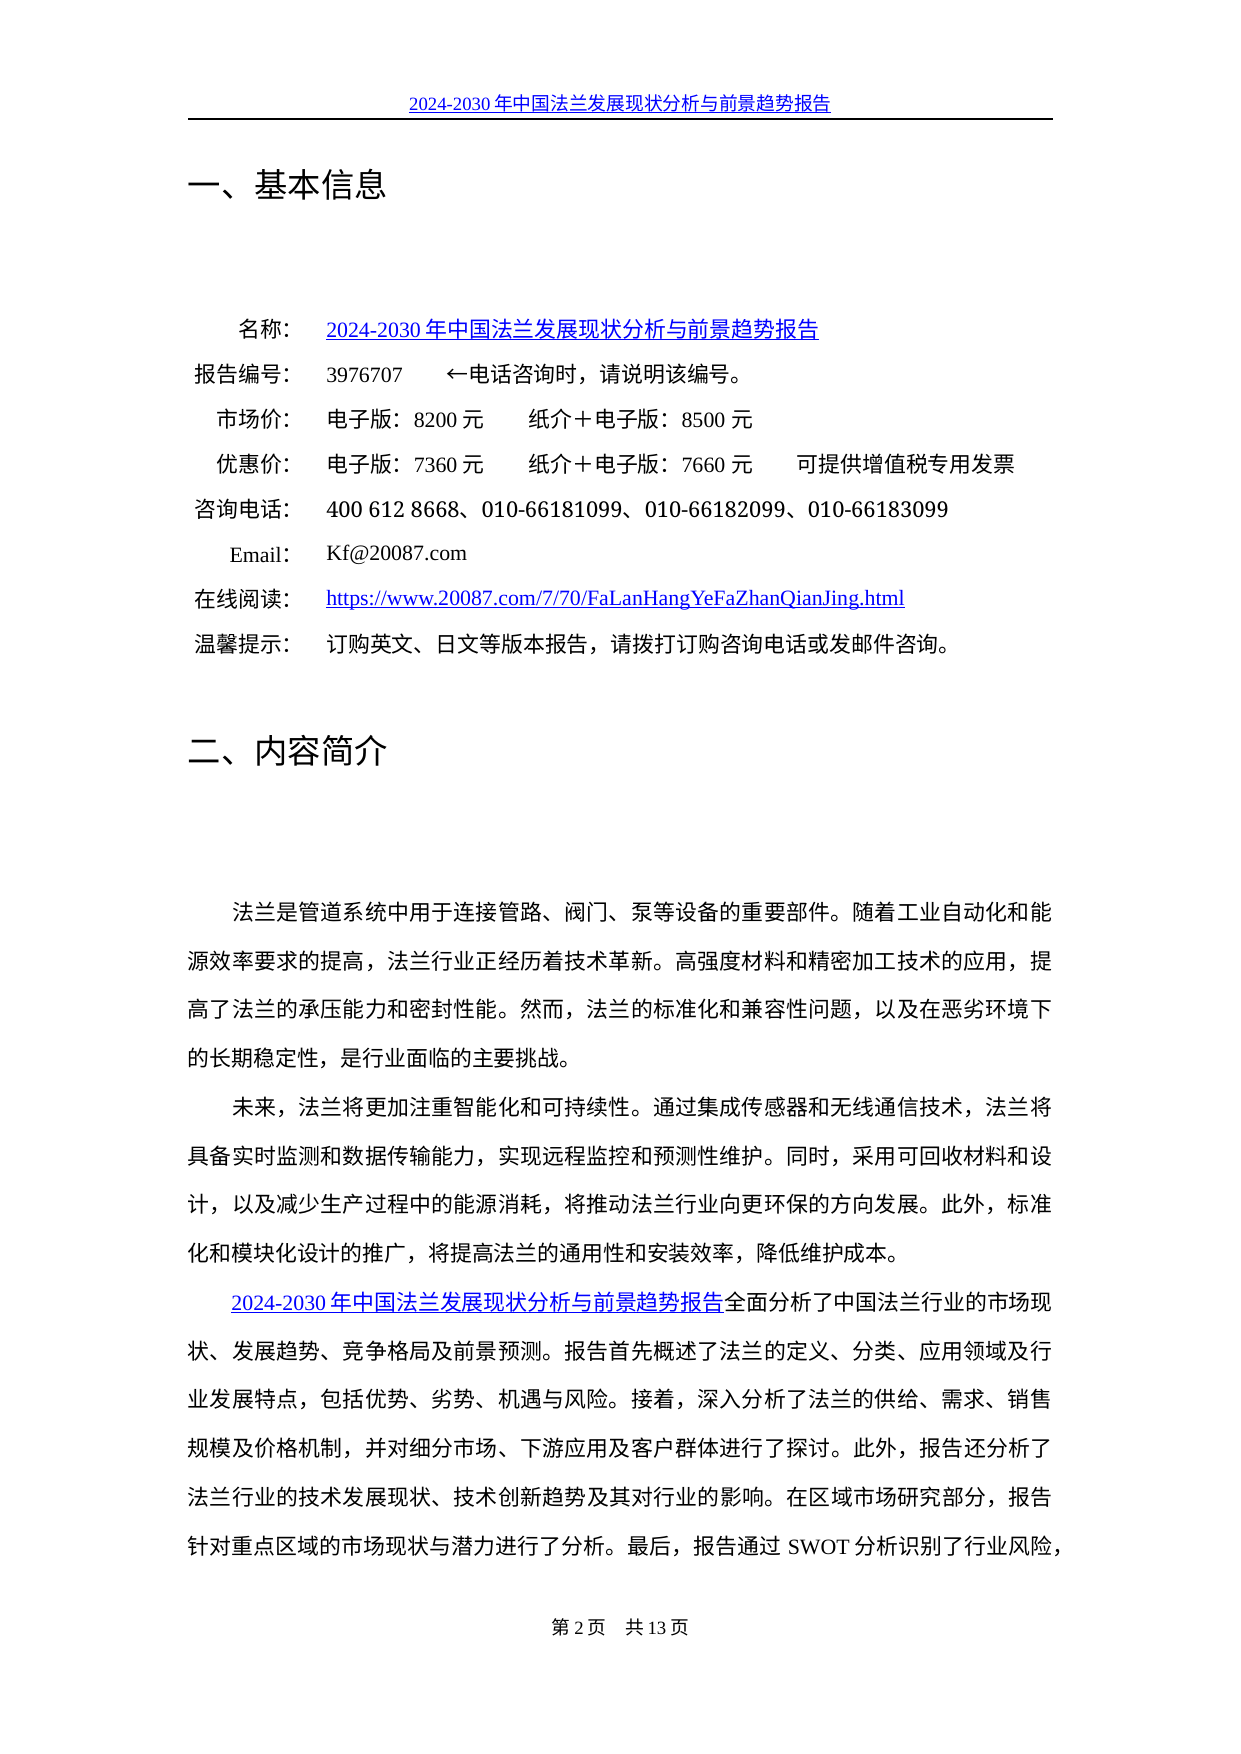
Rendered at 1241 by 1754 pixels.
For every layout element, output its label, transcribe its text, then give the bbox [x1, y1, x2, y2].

title 二、内容简介 [187, 717, 1053, 782]
table_cell 3976707 ←电话咨询时，请说明该编号。 [315, 357, 1073, 402]
table_cell Kf@20087.com [315, 537, 1073, 582]
table_cell 电子版：7360 元 纸介＋电子版：7660 元 可提供增值税专用发票 [315, 447, 1073, 492]
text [187, 894, 1053, 1561]
table_cell 订购英文、日文等版本报告，请拨打订购咨询电话或发邮件咨询。 [315, 627, 1073, 672]
table_cell [315, 582, 1073, 627]
table_cell 温馨提示： [167, 627, 315, 672]
table_cell Email： [167, 537, 315, 582]
table_cell 电子版：8200 元 纸介＋电子版：8500 元 [315, 402, 1073, 447]
table_cell 咨询电话： [167, 492, 315, 537]
table_cell 400 612 8668、010-66181099、010-66182099、010-66183099 [315, 492, 1073, 537]
table_cell 报告编号： [167, 357, 315, 402]
table_cell 优惠价： [167, 447, 315, 492]
table_cell 市场价： [167, 402, 315, 447]
table_cell 在线阅读： [167, 582, 315, 627]
title 一、基本信息 [187, 150, 1053, 215]
table_header 名称： [167, 312, 315, 357]
table_header 2024-2030年中国法兰发展现状分析与前景趋势报告 [315, 312, 1073, 357]
